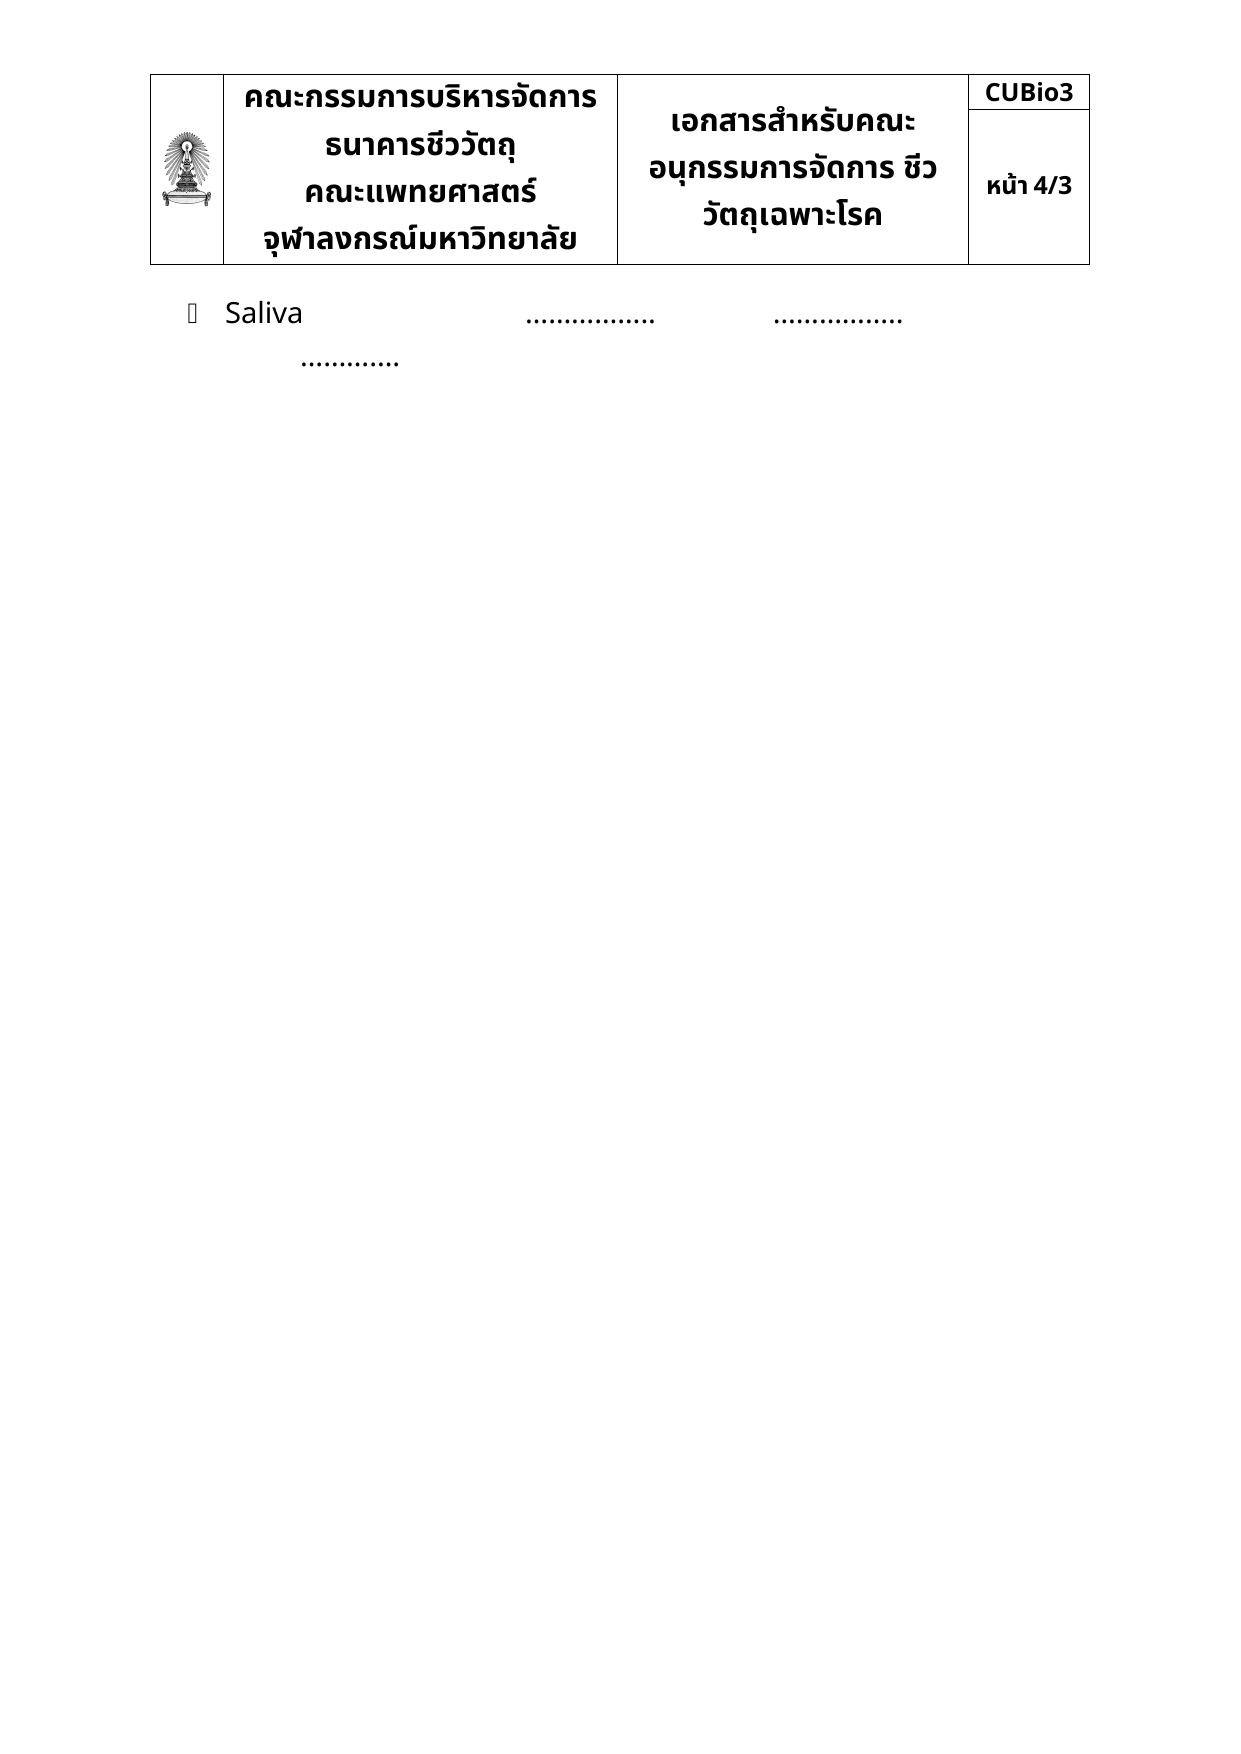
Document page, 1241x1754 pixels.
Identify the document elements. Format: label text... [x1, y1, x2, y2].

list Saliva …………….. …………….. ……….… [187, 293, 1090, 375]
picture [162, 131, 212, 207]
